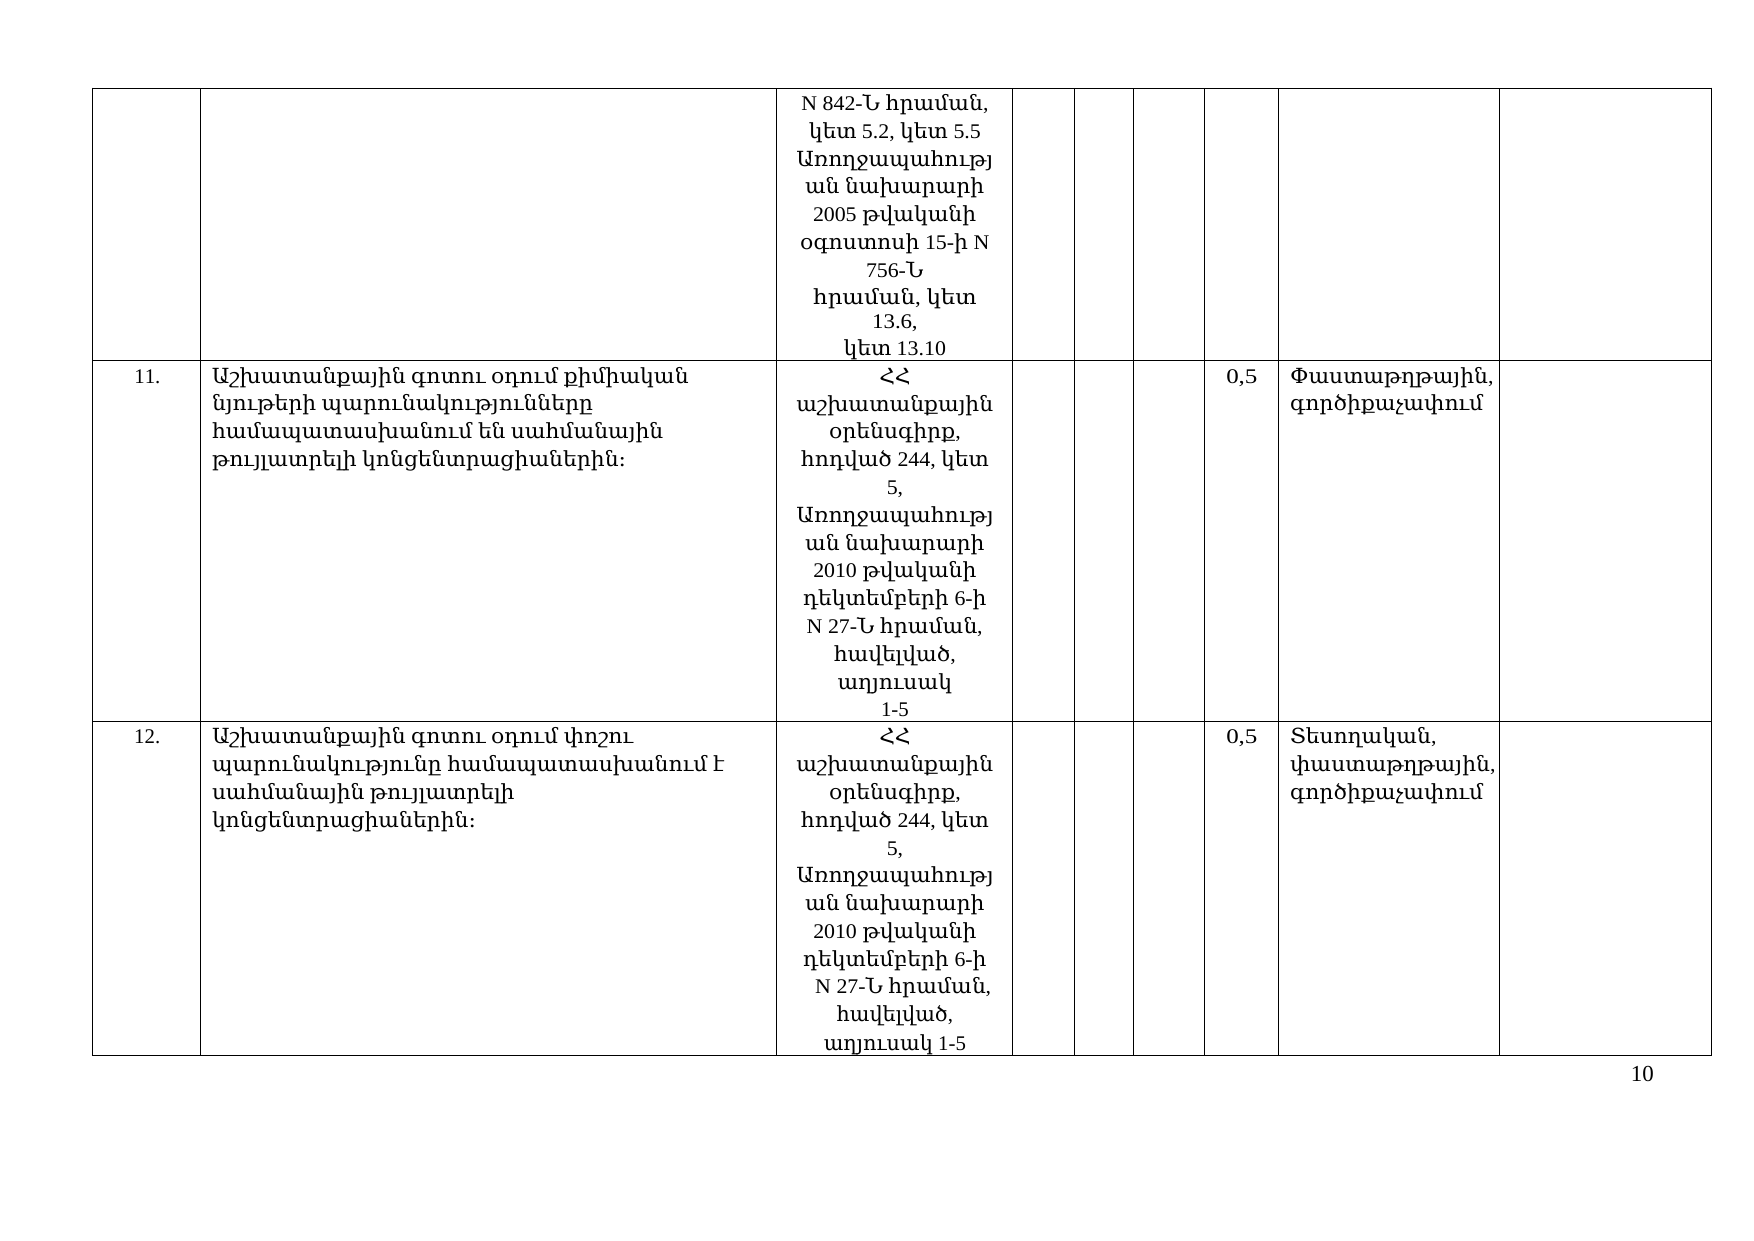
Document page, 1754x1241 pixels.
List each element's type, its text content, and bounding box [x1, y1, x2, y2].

table_header N 842-Ն հրաման, կետ 5.2, կետ 5.5 Առողջապահության նախարարի 2005 թվականի օգոստոսի 15-ի N 756-Ն հրաման, կետ 13.6, կետ 13.10 [777, 89, 1012, 360]
table_header [93, 89, 200, 360]
table_cell [1075, 361, 1133, 721]
table_cell ՀՀ աշխատանքային օրենսգիրք, հոդված 244, կետ 5, Առողջապահության նախարարի 2010 թվականի դեկտեմբերի 6-ի N 27-Ն հրաման, հավելված, աղյուսակ 1-5 [777, 361, 1012, 721]
table_cell [1500, 361, 1711, 721]
table_cell [1013, 722, 1074, 1054]
table_cell [1134, 722, 1204, 1054]
table_cell [1500, 722, 1711, 1054]
table_header [1500, 89, 1711, 360]
table_cell 0,5 [1205, 361, 1278, 721]
table_cell [1134, 361, 1204, 721]
table_header [1013, 89, 1074, 360]
table_cell 0,5 [1205, 722, 1278, 1054]
table_header [1279, 89, 1499, 360]
table_header [201, 89, 776, 360]
table_cell Աշխատանքային գոտու օդում փոշու պարունակությունը համապատասխանում է սահմանային թույլատրելի կոնցենտրացիաներին։ [201, 722, 776, 1054]
table_header [1134, 89, 1204, 360]
table_cell 11. [93, 361, 200, 721]
table_header [1205, 89, 1278, 360]
table_cell ՀՀ աշխատանքային օրենսգիրք, հոդված 244, կետ 5, Առողջապահության նախարարի 2010 թվականի դեկտեմբերի 6-ի N 27-Ն հրաման, հավելված, աղյուսակ 1-5 [777, 722, 1012, 1054]
table_cell [1075, 722, 1133, 1054]
table_cell Աշխատանքային գոտու օդում քիմիական նյութերի պարունակությունները համապատասխանում են սահմանային թույլատրելի կոնցենտրացիաներին։ [201, 361, 776, 721]
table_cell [1279, 722, 1499, 1054]
table_cell Փաստաթղթային, գործիքաչափում [1279, 361, 1499, 721]
table_cell 12. [93, 722, 200, 1054]
table_header [1075, 89, 1133, 360]
table_cell [1013, 361, 1074, 721]
